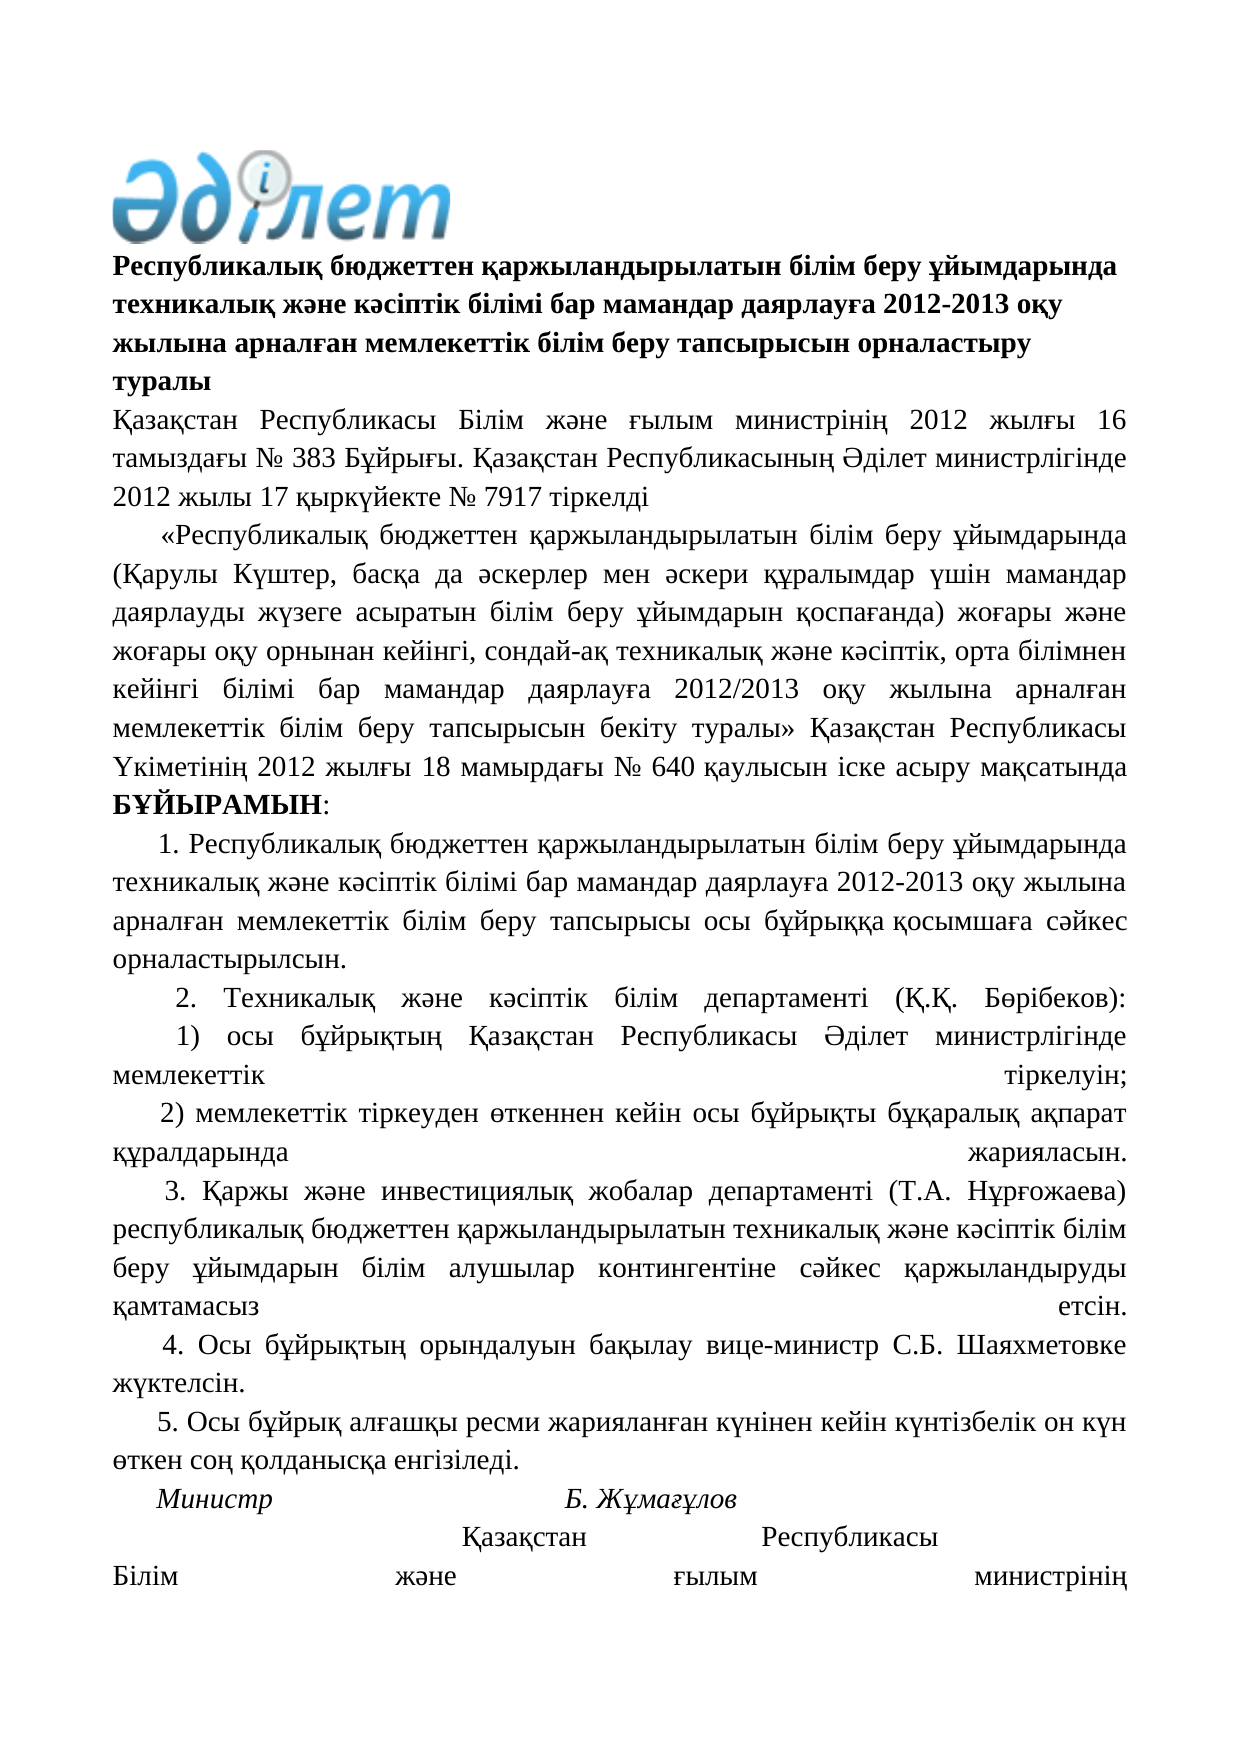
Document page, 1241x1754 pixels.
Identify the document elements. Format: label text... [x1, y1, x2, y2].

text Республикалық бюджеттен қаржыландырылатын білім беру ұйымдарында техникалық және кәсіптік білімі бар мамандар даярлауға 2012-2013 оқу жылына арналған мемлекеттік білім беру тапсырысын орналастыру туралы [112, 248, 1128, 397]
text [112, 1519, 1128, 1592]
text Қазақстан Республикасы Білім және ғылым министрінің 2012 жылғы 16 тамыздағы № 383 Бұйрығы. Қазақстан Республикасының Әділет министрлігінде 2012 жылы 17 қыркүйекте № 7917 тіркелді [112, 402, 1128, 512]
picture [112, 150, 451, 244]
text Министр Б. Жұмағұлов [112, 1481, 1128, 1514]
text «Республикалық бюджеттен қаржыландырылатын білім беру ұйымдарында (Қарулы Күштер, басқа да әскерлер мен әскери құралымдар үшін мамандар даярлауды жүзеге асыратын білім беру ұйымдарын қоспағанда) жоғары және жоғары оқу орнынан кейінгі, сондай-ақ техникалық және кәсіптік, орта білімнен кейінгі білімі бар мамандар даярлауға 2012/2013 оқу жылына арналған мемлекеттік білім беру тапсырысын бекіту туралы» Қазақстан Республикасы Үкіметінің 2012 жылғы 18 мамырдағы № 640 қаулысын іске асыру мақсатында БҰЙЫРАМЫН: 1. Республикалық бюджеттен қаржыландырылатын білім беру ұйымдарында техникалық және кәсіптік білімі бар мамандар даярлауға 2012-2013 оқу жылына арналған мемлекеттік білім беру тапсырысы осы бұйрыққа қосымшаға сәйкес орналастырылсын. 2. Техникалық және кәсіптік білім департаменті (Қ.Қ. Бөрібеков): 1) осы бұйрықтың Қазақстан Республикасы Әділет министрлігінде мемлекеттік тіркелуін; 2) мемлекеттік тіркеуден өткеннен кейін осы бұйрықты бұқаралық ақпарат құралдарында жарияласын. 3. Қаржы және инвестициялық жобалар департаменті (Т.А. Нұрғожаева) республикалық бюджеттен қаржыландырылатын техникалық және кәсіптік білім беру ұйымдарын білім алушылар контингентіне сәйкес қаржыландыруды қамтамасыз етсін. 4. Осы бұйрықтың орындалуын бақылау вице-министр С.Б. Шаяхметовке жүктелсін. 5. Осы бұйрық алғашқы ресми жарияланған күнінен кейін күнтізбелік он күн өткен соң қолданысқа енгізіледі. [112, 517, 1128, 1476]
